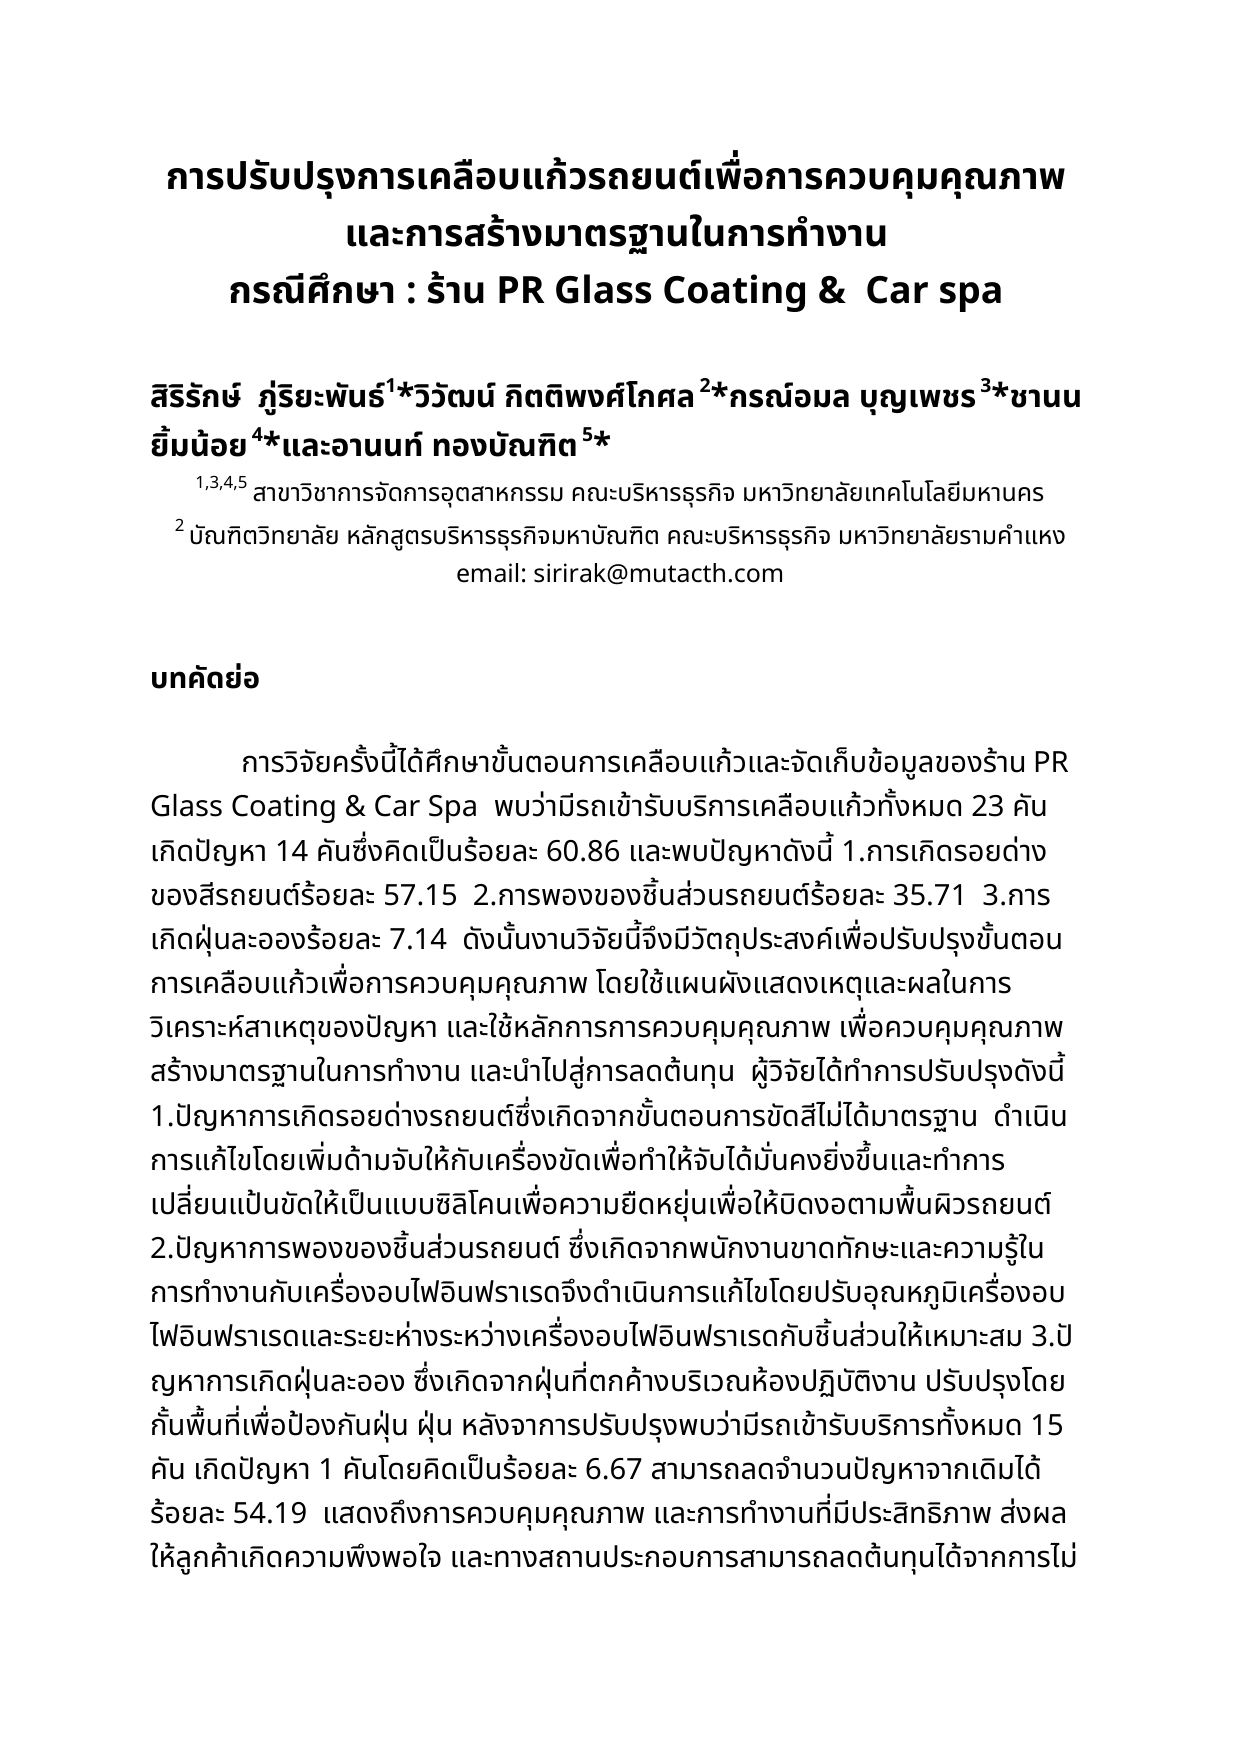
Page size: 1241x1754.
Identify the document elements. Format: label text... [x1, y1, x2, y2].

text email: sirirak@mutacth.com [150, 556, 1090, 589]
text สิริรักษ์ ภู่ริยะพันธ์1*วิวัฒน์ กิตติพงศ์โกศล2*กรณ์อมล บุญเพชร3*ชานน ยิ้มน้อย4*และอานนท์ ทองบัณฑิต5* [150, 371, 1082, 471]
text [150, 741, 1082, 1581]
text 2 บัณฑิตวิทยาลัย หลักสูตรบริหารธุรกิจมหาบัณฑิต คณะบริหารธุรกิจ มหาวิทยาลัยรามคำแหง [150, 513, 1090, 556]
text บทคัดย่อ [150, 658, 1090, 702]
text 1,3,4,5สาขาวิชาการจัดการอุตสาหกรรม คณะบริหารธุรกิจ มหาวิทยาลัยเทคโนโลยีมหานคร [150, 471, 1090, 513]
text กรณีศึกษา : ร้าน PR Glass Coating & Car spa [150, 263, 1082, 320]
text การปรับปรุงการเคลือบแก้วรถยนต์เพื่อการควบคุมคุณภาพและการสร้างมาตรฐานในการทำงาน [150, 150, 1082, 263]
